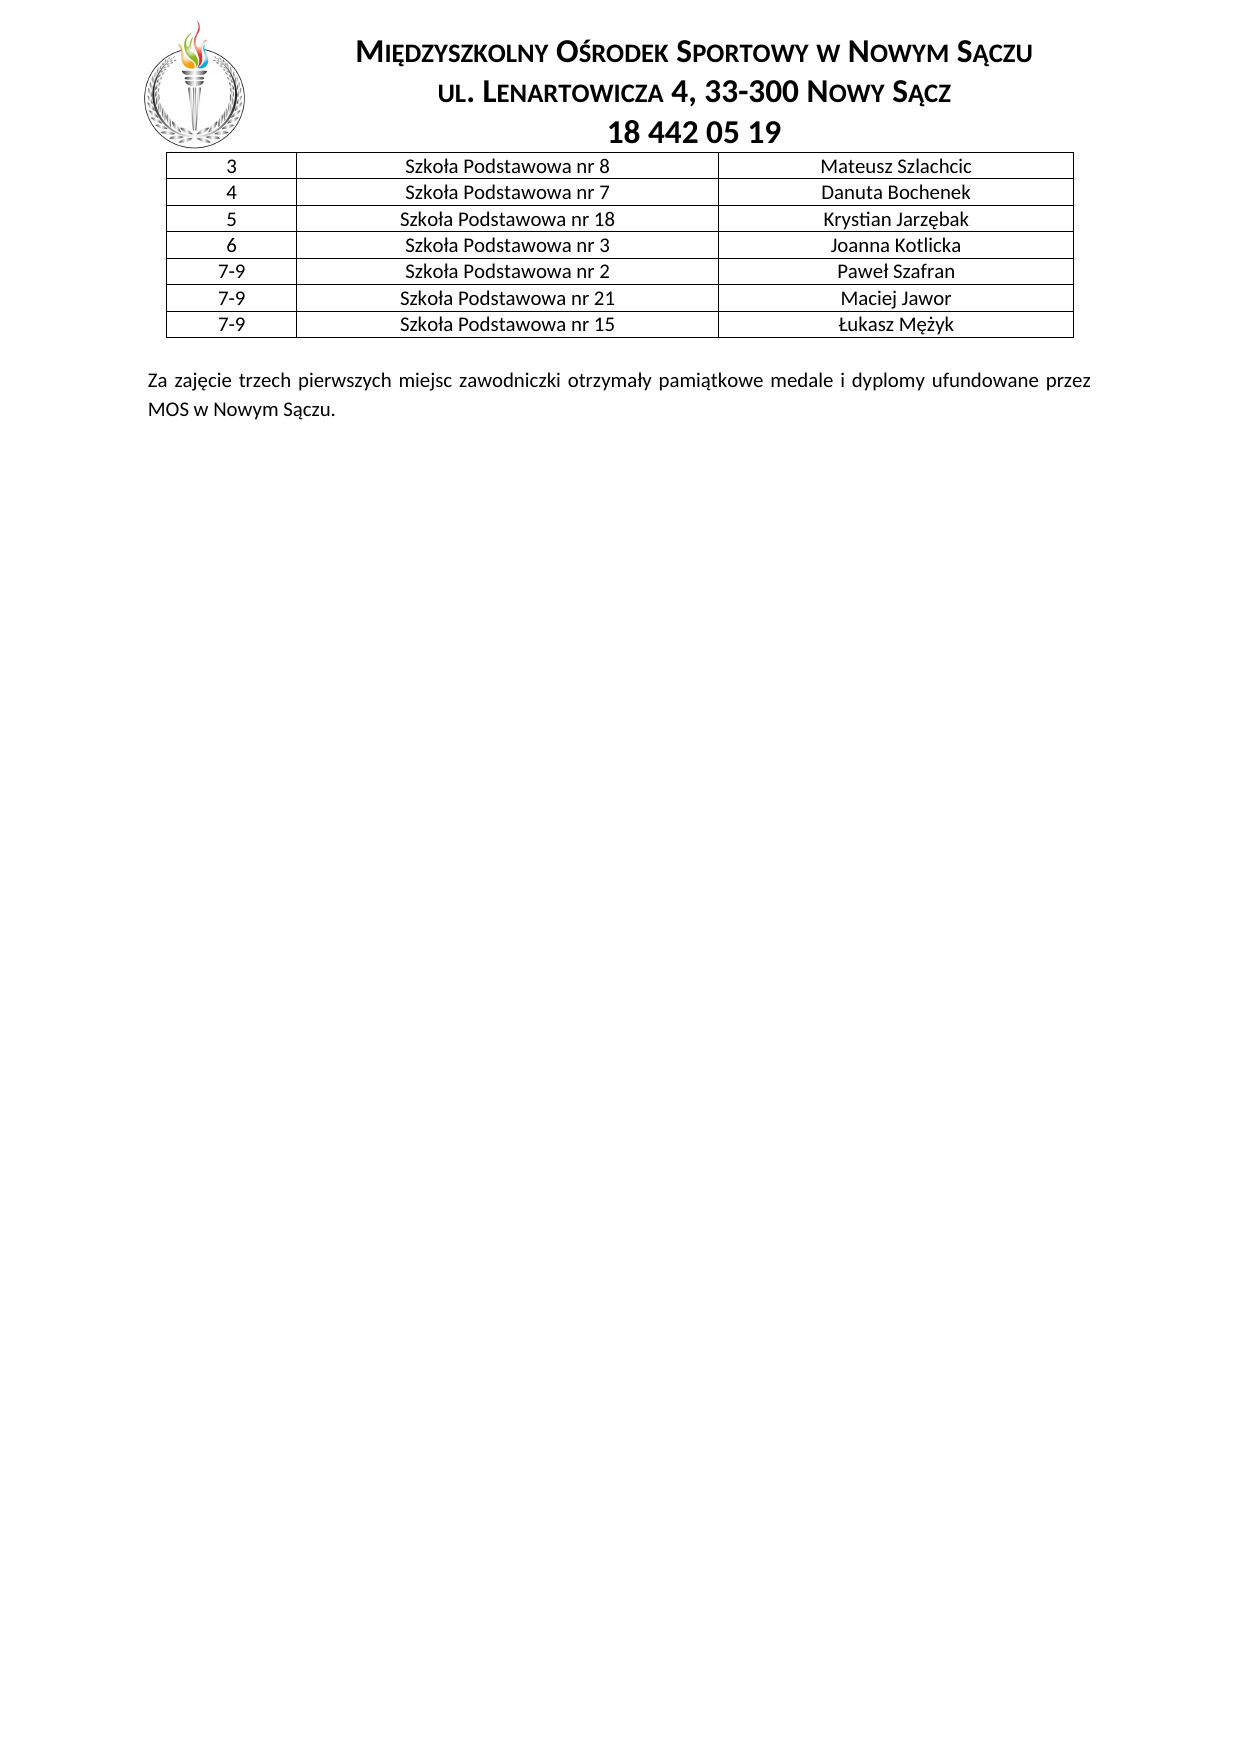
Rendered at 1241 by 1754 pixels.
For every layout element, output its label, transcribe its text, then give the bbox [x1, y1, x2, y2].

table_cell Mateusz Szlachcic [719, 153, 1073, 178]
table_cell Szkoła Podstawowa nr 3 [297, 232, 718, 258]
table_cell Szkoła Podstawowa nr 2 [297, 259, 718, 284]
table_cell 7-9 [167, 285, 296, 311]
table_cell Krystian Jarzębak [719, 206, 1073, 231]
text Za zajęcie trzech pierwszych miejsc zawodniczki otrzymały pamiątkowe medale i dyplomy ufundowane przez MOS w Nowym Sączu. [148, 367, 1093, 422]
table_cell 4 [167, 179, 296, 205]
table_cell Szkoła Podstawowa nr 15 [297, 312, 718, 337]
table_cell Łukasz Mężyk [719, 312, 1073, 337]
table_cell 3 [167, 153, 296, 178]
table_cell Szkoła Podstawowa nr 8 [297, 153, 718, 178]
table_cell 6 [167, 232, 296, 258]
table_cell Szkoła Podstawowa nr 18 [297, 206, 718, 231]
table_cell Szkoła Podstawowa nr 21 [297, 285, 718, 311]
table_cell Maciej Jawor [719, 285, 1073, 311]
table_cell 5 [167, 206, 296, 231]
table_cell Szkoła Podstawowa nr 7 [297, 179, 718, 205]
table_cell Danuta Bochenek [719, 179, 1073, 205]
table_cell Paweł Szafran [719, 259, 1073, 284]
table_cell 7-9 [167, 312, 296, 337]
picture [142, 20, 246, 149]
table_cell 7-9 [167, 259, 296, 284]
table_cell Joanna Kotlicka [719, 232, 1073, 258]
